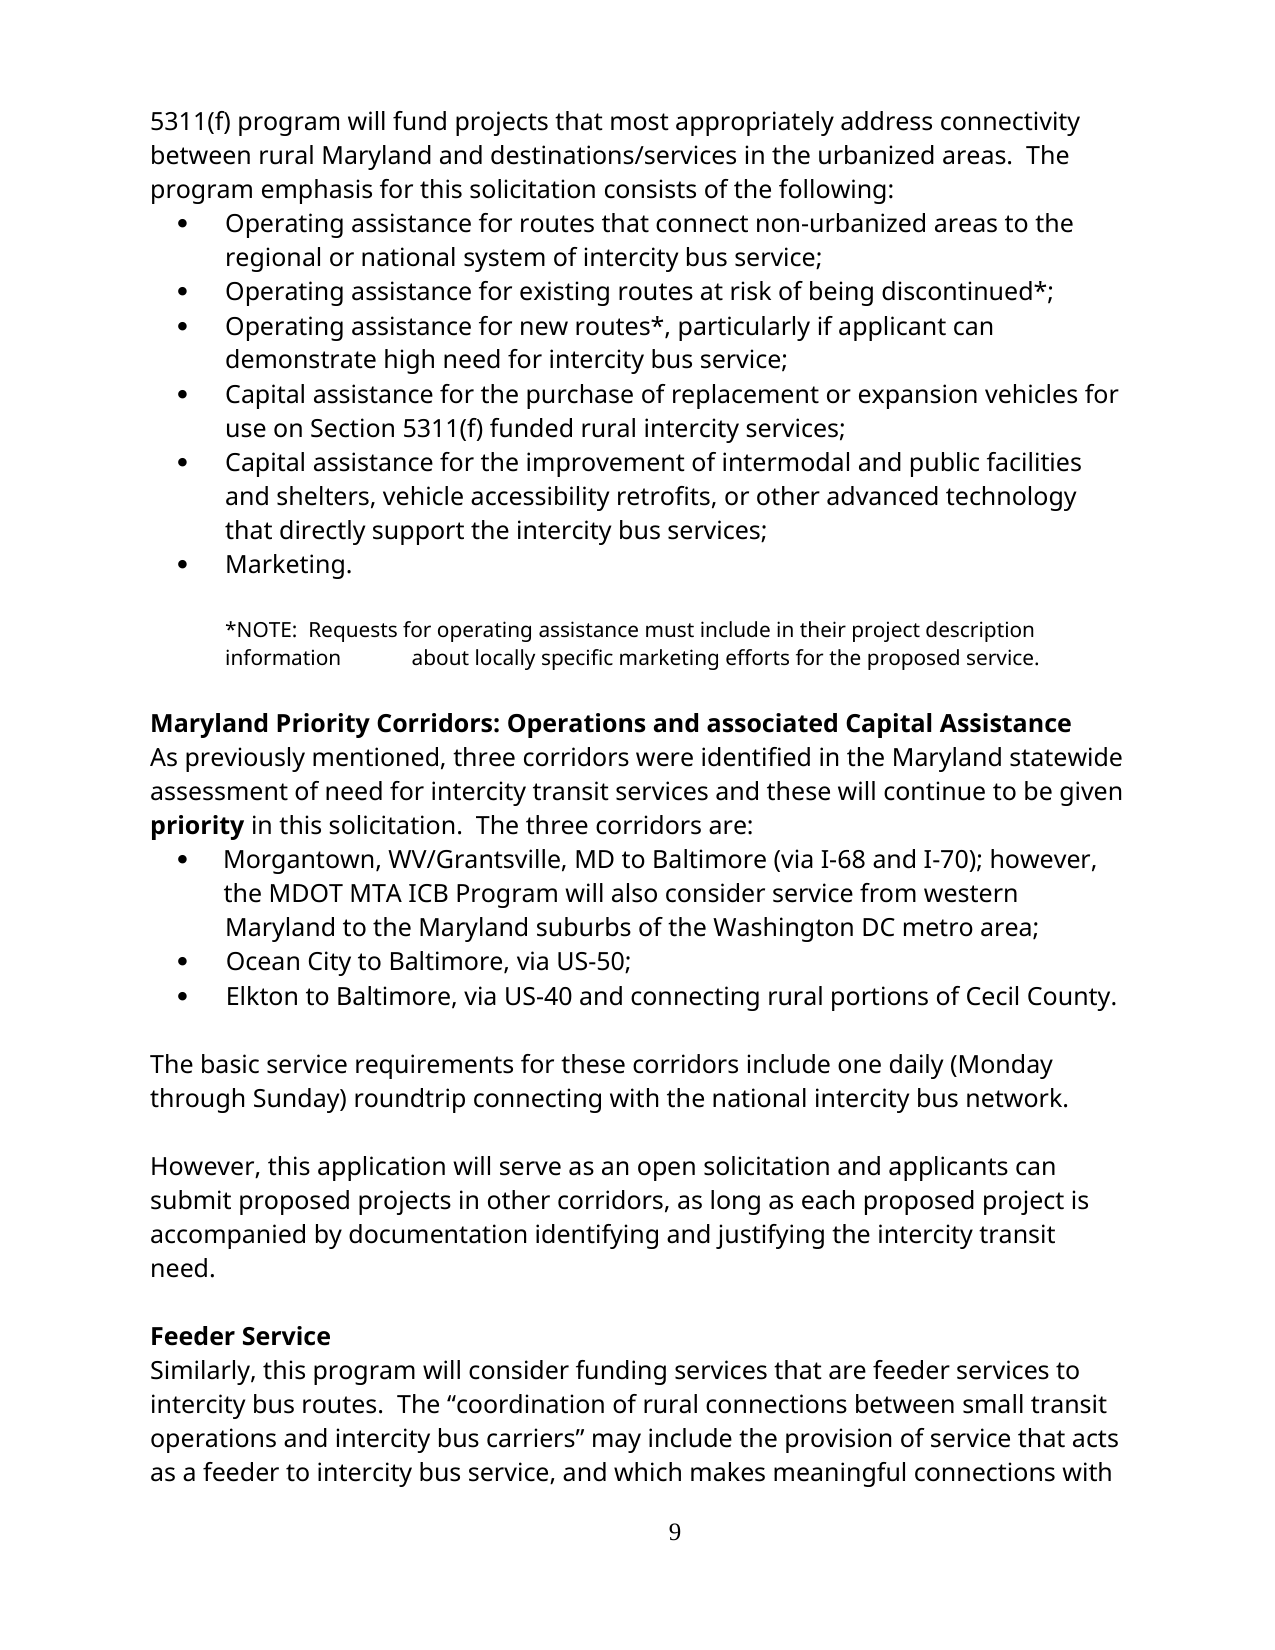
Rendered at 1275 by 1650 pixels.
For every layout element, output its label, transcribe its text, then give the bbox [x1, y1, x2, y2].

text The basic service requirements for these corridors include one daily (Monday through Sunday) roundtrip connecting with the national intercity bus network. [150, 1046, 1125, 1114]
text However, this application will serve as an open solicitation and applicants can submit proposed projects in other corridors, as long as each proposed project is accompanied by documentation identifying and justifying the intercity transit need. [150, 1148, 1125, 1285]
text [150, 1353, 1125, 1489]
list Capital assistance for the purchase of replacement or expansion vehicles for use on Section 5311(f) funded rural intercity services; [178, 376, 1125, 444]
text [150, 104, 1125, 206]
list Operating assistance for existing routes at risk of being discontinued*; [178, 274, 1125, 308]
list Marketing. [178, 547, 1125, 581]
text the MDOT MTA ICB Program will also consider service from western Maryland to the Maryland suburbs of the Washington DC metro area; [178, 876, 1125, 944]
text Maryland Priority Corridors: Operations and associated Capital Assistance [150, 706, 1125, 740]
text *NOTE: Requests for operating assistance must include in their project description information about locally specific marketing efforts for the proposed service. [225, 615, 1125, 672]
text Feeder Service [150, 1319, 1125, 1353]
list Operating assistance for new routes*, particularly if applicant can demonstrate high need for intercity bus service; [178, 308, 1125, 376]
list Capital assistance for the improvement of intermodal and public facilities and shelters, vehicle accessibility retrofits, or other advanced technology that directly support the intercity bus services; [178, 444, 1125, 547]
text As previously mentioned, three corridors were identified in the Maryland statewide assessment of need for intercity transit services and these will continue to be given priority in this solicitation. The three corridors are: [150, 740, 1125, 842]
list Elkton to Baltimore, via US-40 and connecting rural portions of Cecil County. [178, 978, 1125, 1012]
list Ocean City to Baltimore, via US-50; [178, 944, 1125, 978]
list Operating assistance for routes that connect non-urbanized areas to the regional or national system of intercity bus service; [178, 206, 1125, 274]
list Morgantown, WV/Grantsville, MD to Baltimore (via I-68 and I-70); however, [178, 842, 1125, 876]
